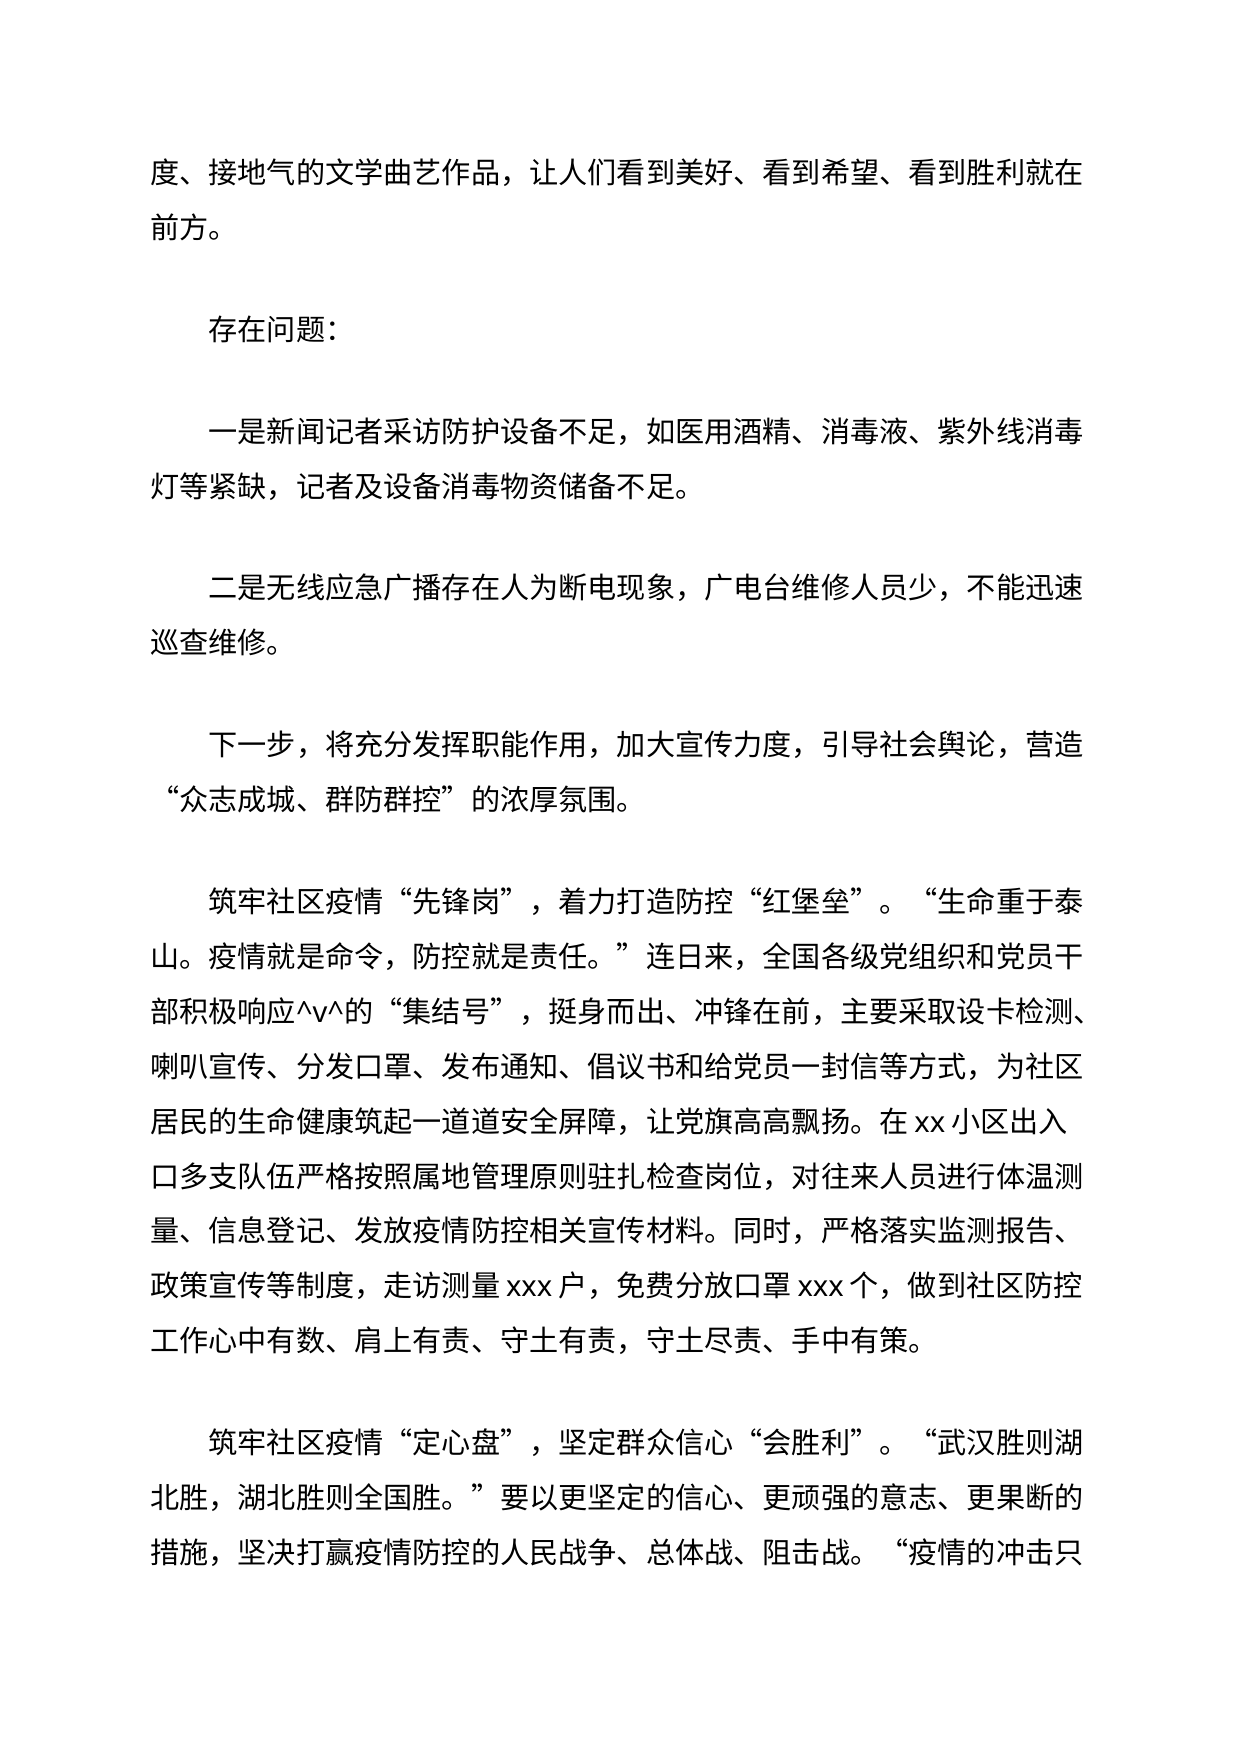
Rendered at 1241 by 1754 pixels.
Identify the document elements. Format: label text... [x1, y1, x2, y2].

text 筑牢社区疫情“先锋岗”，着力打造防控“红堡垒”。“生命重于泰山。疫情就是命令，防控就是责任。”连日来，全国各级党组织和党员干部积极响应^v^的“集结号”，挺身而出、冲锋在前，主要采取设卡检测、喇叭宣传、分发口罩、发布通知、倡议书和给党员一封信等方式，为社区居民的生命健康筑起一道道安全屏障，让党旗高高飘扬。在xx小区出入口多支队伍严格按照属地管理原则驻扎检查岗位，对往来人员进行体温测量、信息登记、发放疫情防控相关宣传材料。同时，严格落实监测报告、政策宣传等制度，走访测量xxx户，免费分放口罩xxx个，做到社区防控工作心中有数、肩上有责、守土有责，守土尽责、手中有策。 [150, 878, 1090, 1360]
text 二是无线应急广播存在人为断电现象，广电台维修人员少，不能迅速巡查维修。 [150, 565, 1090, 662]
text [150, 150, 1090, 247]
text 下一步，将充分发挥职能作用，加大宣传力度，引导社会舆论，营造“众志成城、群防群控”的浓厚氛围。 [150, 722, 1090, 819]
text 一是新闻记者采访防护设备不足，如医用酒精、消毒液、紫外线消毒灯等紧缺，记者及设备消毒物资储备不足。 [150, 408, 1090, 506]
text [150, 1420, 1090, 1572]
text 存在问题： [150, 307, 1090, 349]
